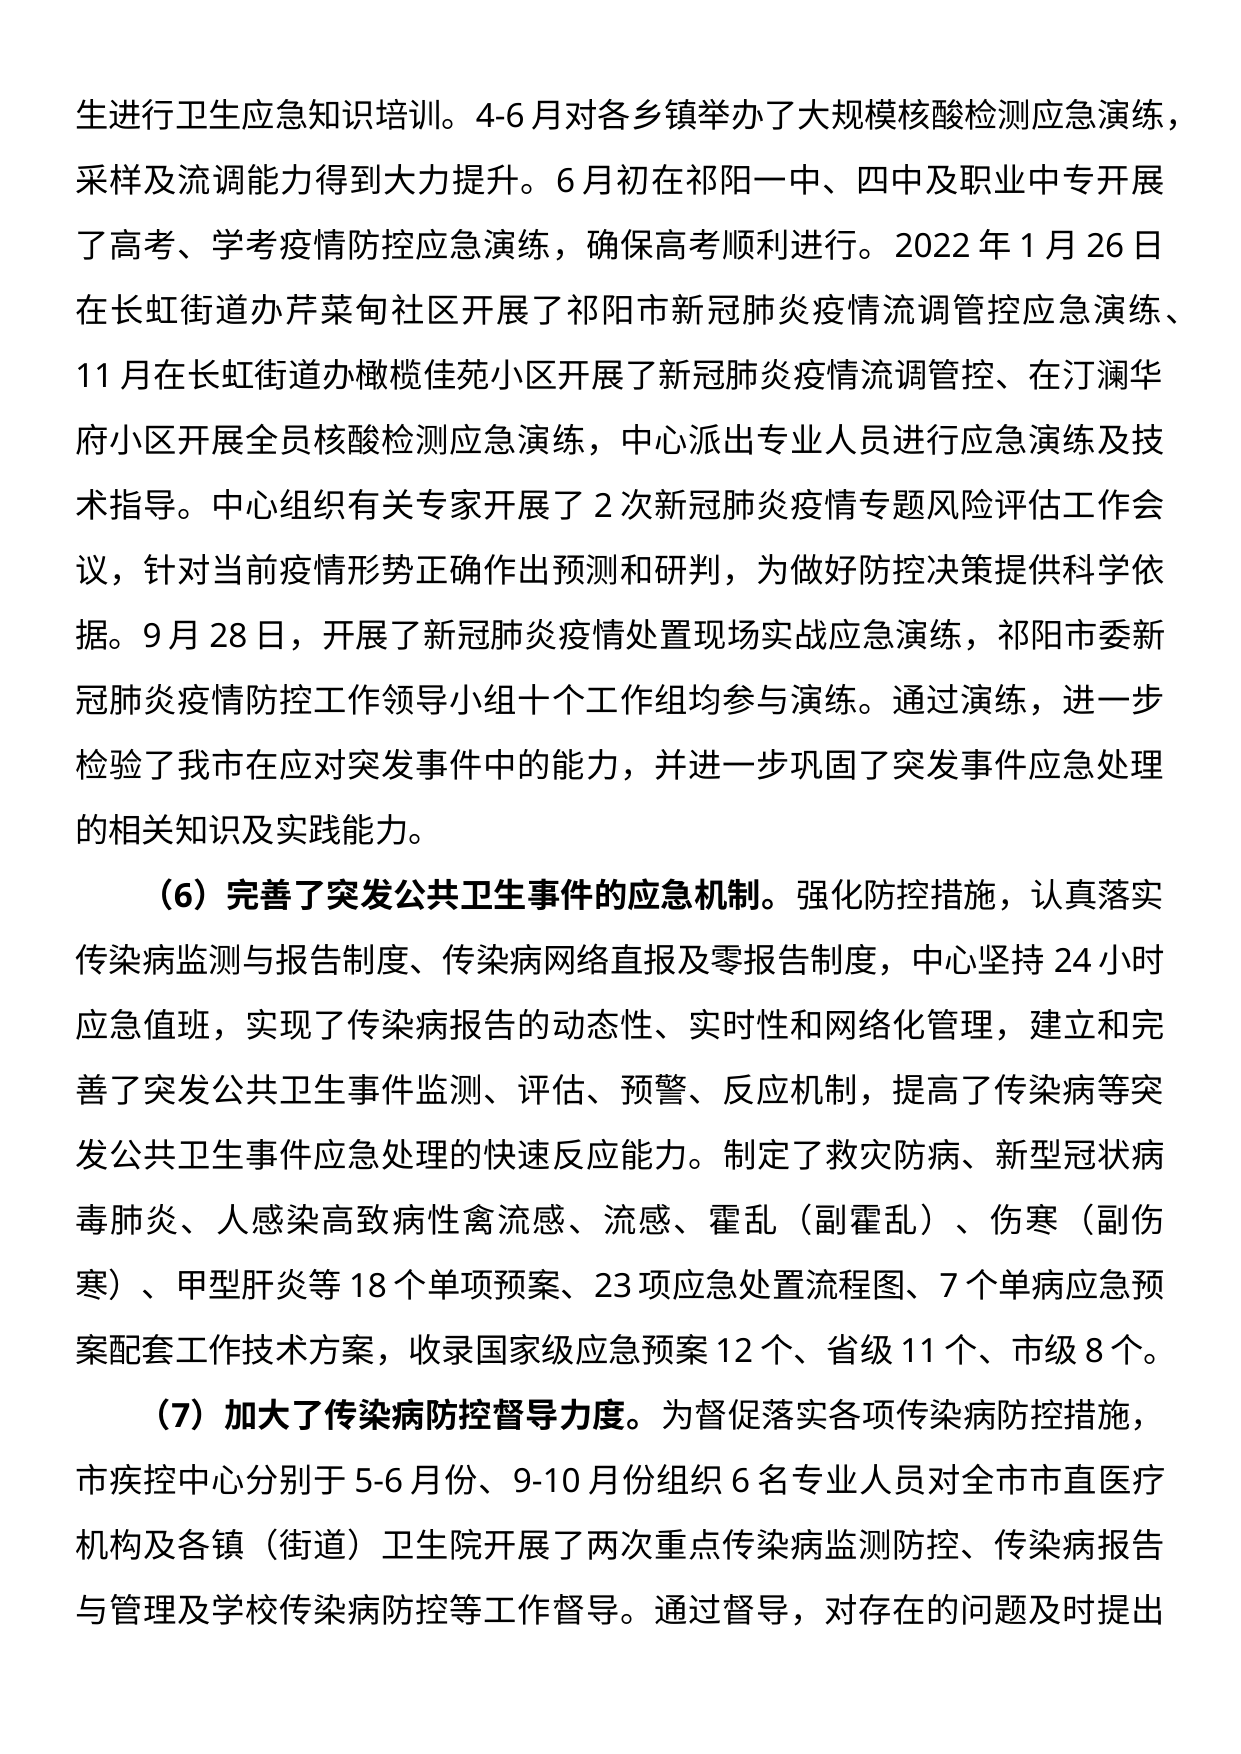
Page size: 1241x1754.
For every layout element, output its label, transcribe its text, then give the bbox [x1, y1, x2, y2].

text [75, 1381, 1165, 1641]
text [75, 81, 1165, 861]
text （6）完善了突发公共卫生事件的应急机制。强化防控措施，认真落实传染病监测与报告制度、传染病网络直报及零报告制度，中心坚持24小时应急值班，实现了传染病报告的动态性、实时性和网络化管理，建立和完善了突发公共卫生事件监测、评估、预警、反应机制，提高了传染病等突发公共卫生事件应急处理的快速反应能力。制定了救灾防病、新型冠状病毒肺炎、人感染高致病性禽流感、流感、霍乱（副霍乱）、伤寒（副伤寒）、甲型肝炎等18个单项预案、23项应急处置流程图、7个单病应急预案配套工作技术方案，收录国家级应急预案12个、省级11个、市级8个。 [75, 861, 1165, 1381]
